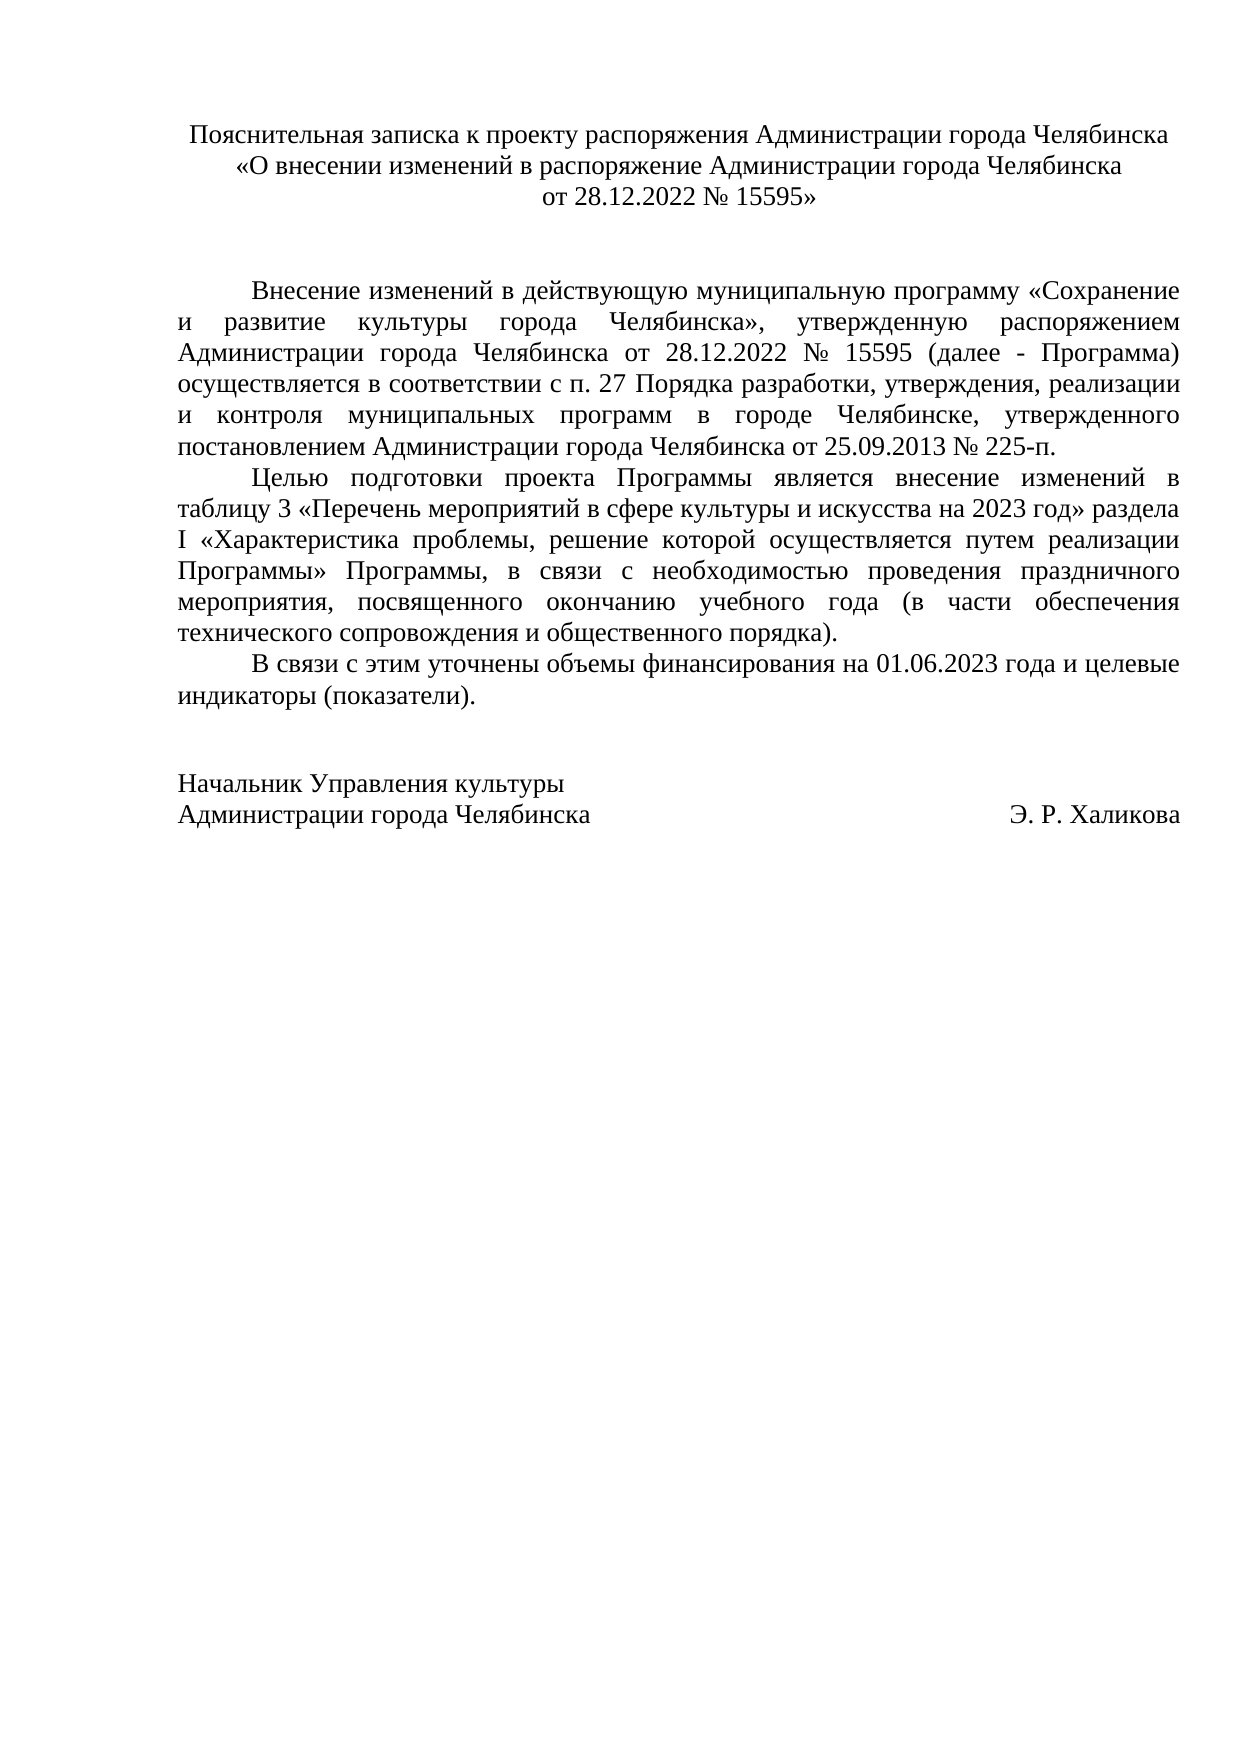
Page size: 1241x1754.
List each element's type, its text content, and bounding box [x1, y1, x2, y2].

text Администрации города Челябинска Э. Р. Халикова [177, 798, 1181, 829]
text Внесение изменений в действующую муниципальную программу «Сохранение и развитие культуры города Челябинска», утвержденную распоряжением Администрации города Челябинска от 28.12.2022 № 15595 (далее - Программа) осуществляется в соответствии с п. 27 Порядка разработки, утверждения, реализации и контроля муниципальных программ в городе Челябинске, утвержденного постановлением Администрации города Челябинска от 25.09.2013 № 225-п. [177, 274, 1181, 461]
text Целью подготовки проекта Программы является внесение изменений в таблицу 3 «Перечень мероприятий в сфере культуры и искусства на 2023 год» раздела I «Характеристика проблемы, решение которой осуществляется путем реализации Программы» Программы, в связи с необходимостью проведения праздничного мероприятия, посвященного окончанию учебного года (в части обеспечения технического сопровождения и общественного порядка). [177, 461, 1181, 648]
text Начальник Управления культуры [177, 767, 1181, 798]
text Пояснительная записка к проекту распоряжения Администрации города Челябинска «О внесении изменений в распоряжение Администрации города Челябинска от 28.12.2022 № 15595» [177, 118, 1181, 212]
text В связи с этим уточнены объемы финансирования на 01.06.2023 года и целевые индикаторы (показатели). [177, 648, 1181, 710]
